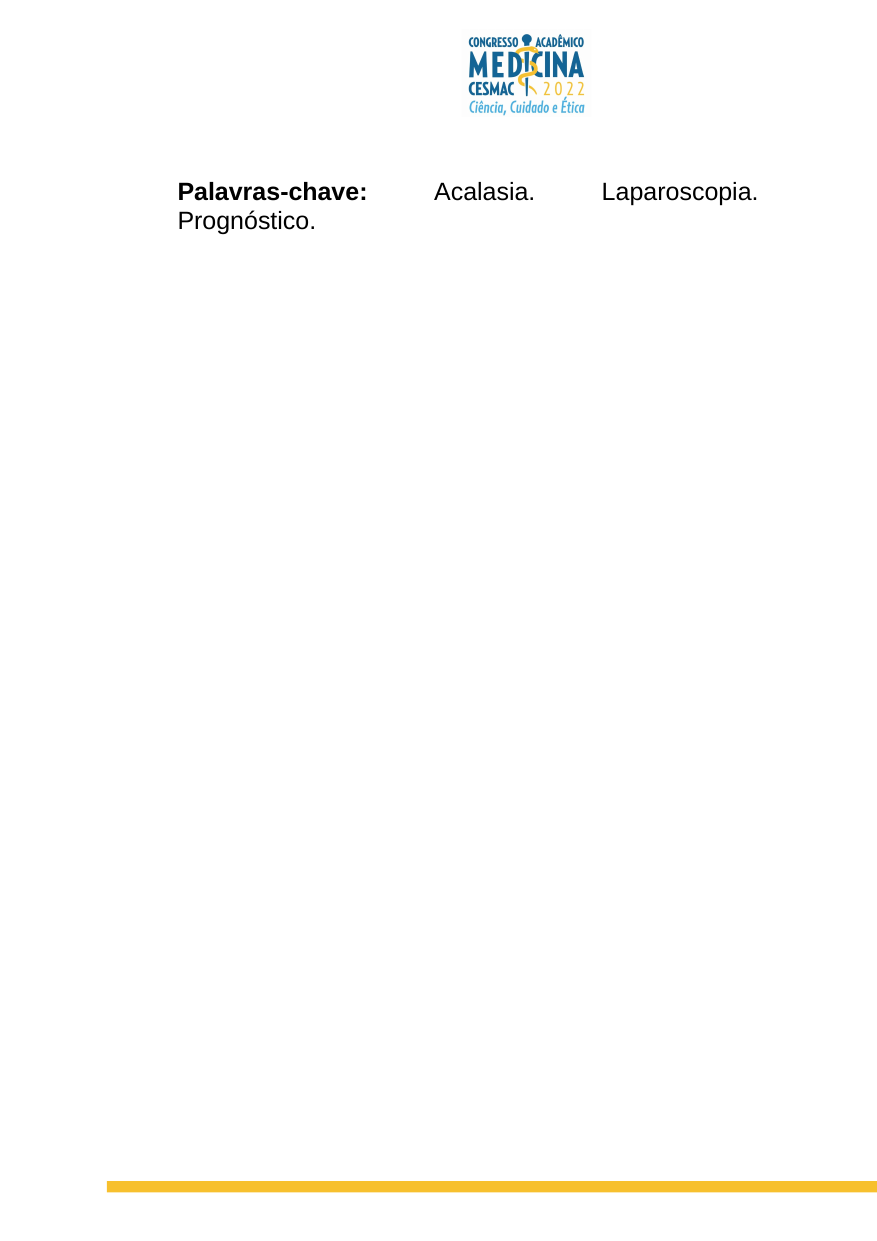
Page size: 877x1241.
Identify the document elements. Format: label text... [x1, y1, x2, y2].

text Palavras-chave: Acalasia. Laparoscopia. Prognóstico. [177, 177, 759, 235]
picture [461, 29, 592, 117]
